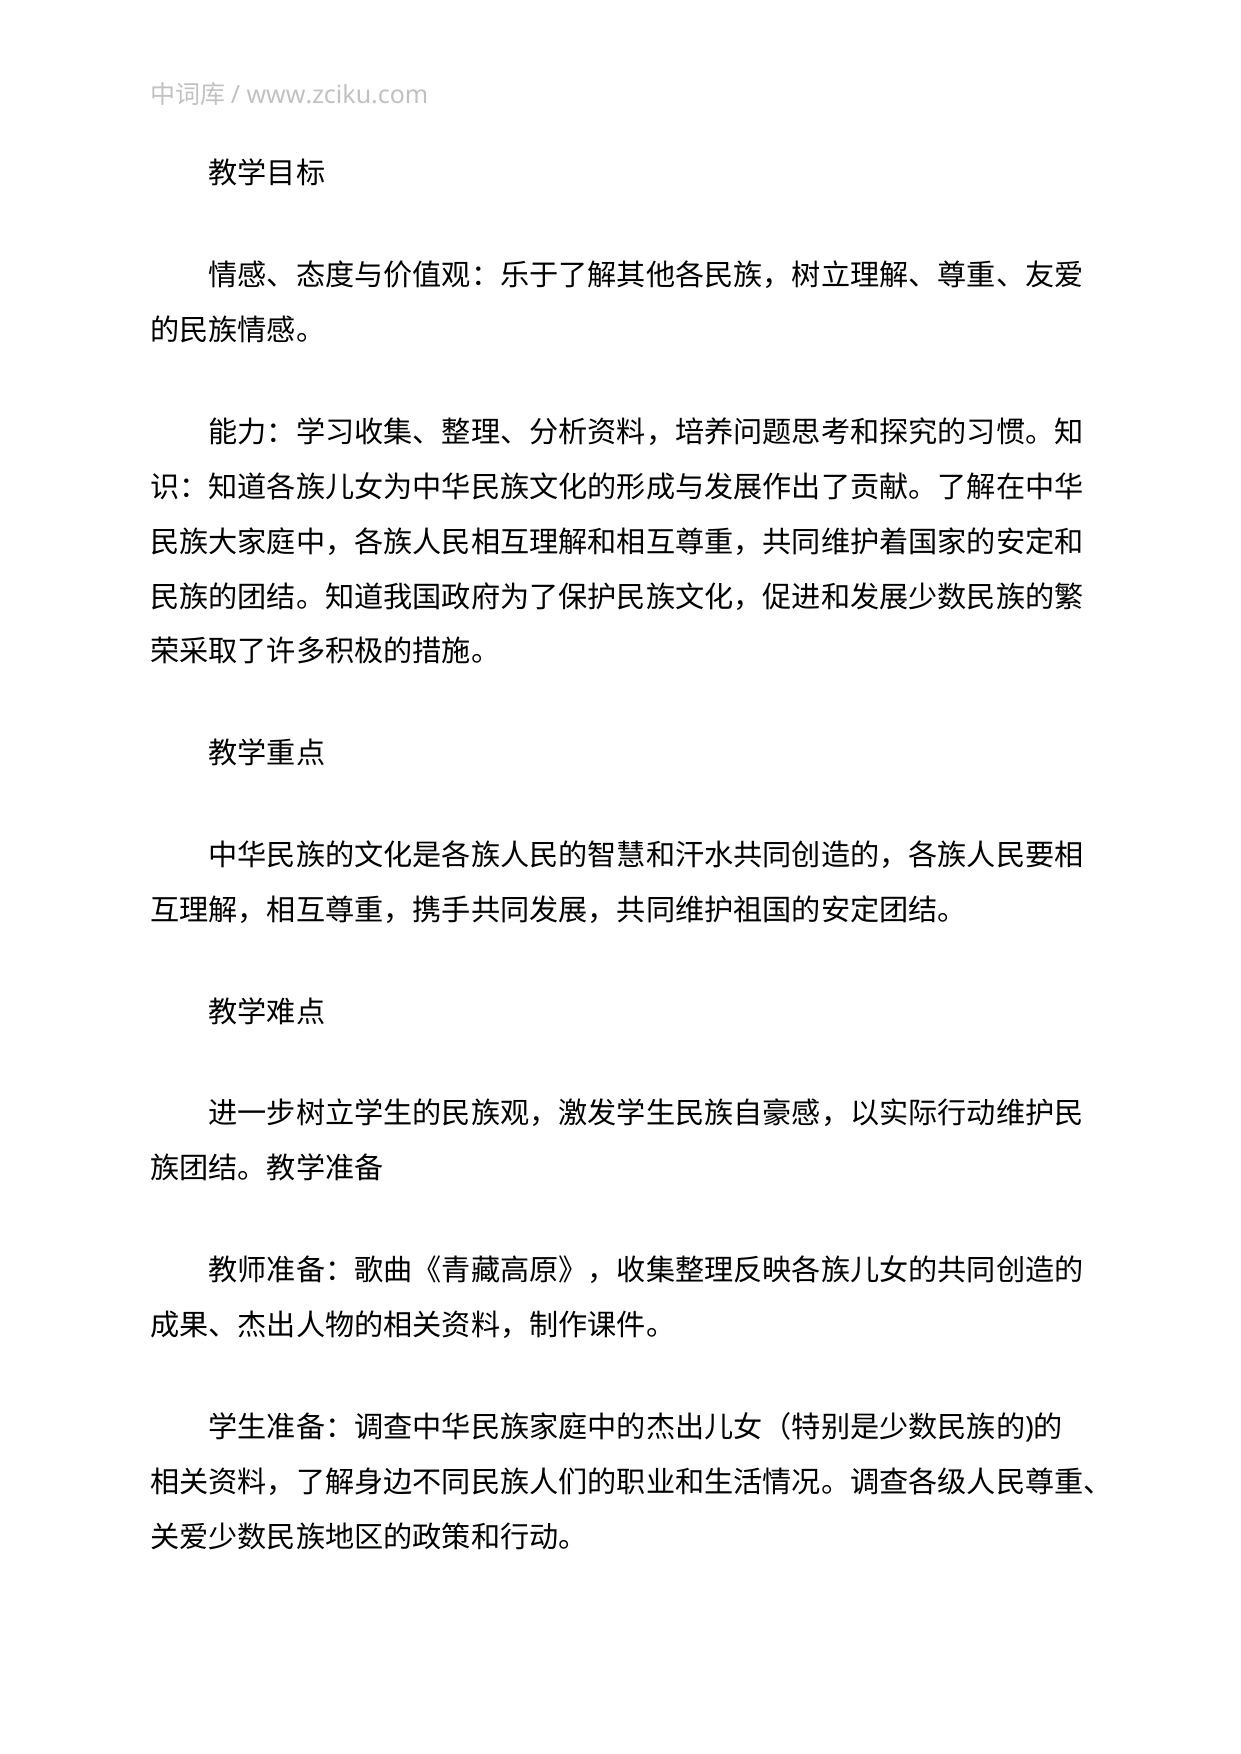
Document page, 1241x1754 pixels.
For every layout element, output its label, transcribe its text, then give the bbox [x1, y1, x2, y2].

text 情感、态度与价值观：乐于了解其他各民族，树立理解、尊重、友爱的民族情感。 [150, 252, 1090, 349]
text 教师准备：歌曲《青藏高原》，收集整理反映各族儿女的共同创造的成果、杰出人物的相关资料，制作课件。 [150, 1247, 1090, 1344]
text 教学重点 [150, 730, 1090, 772]
text 能力：学习收集、整理、分析资料，培养问题思考和探究的习惯。知识：知道各族儿女为中华民族文化的形成与发展作出了贡献。了解在中华民族大家庭中，各族人民相互理解和相互尊重，共同维护着国家的安定和民族的团结。知道我国政府为了保护民族文化，促进和发展少数民族的繁荣采取了许多积极的措施。 [150, 408, 1090, 670]
text 教学难点 [150, 988, 1090, 1031]
text 学生准备：调查中华民族家庭中的杰出儿女（特别是少数民族的)的相关资料，了解身边不同民族人们的职业和生活情况。调查各级人民尊重、关爱少数民族地区的政策和行动。 [150, 1403, 1090, 1556]
text 教学目标 [150, 150, 1090, 192]
text 进一步树立学生的民族观，激发学生民族自豪感，以实际行动维护民族团结。教学准备 [150, 1090, 1090, 1187]
text 中华民族的文化是各族人民的智慧和汗水共同创造的，各族人民要相互理解，相互尊重，携手共同发展，共同维护祖国的安定团结。 [150, 832, 1090, 929]
